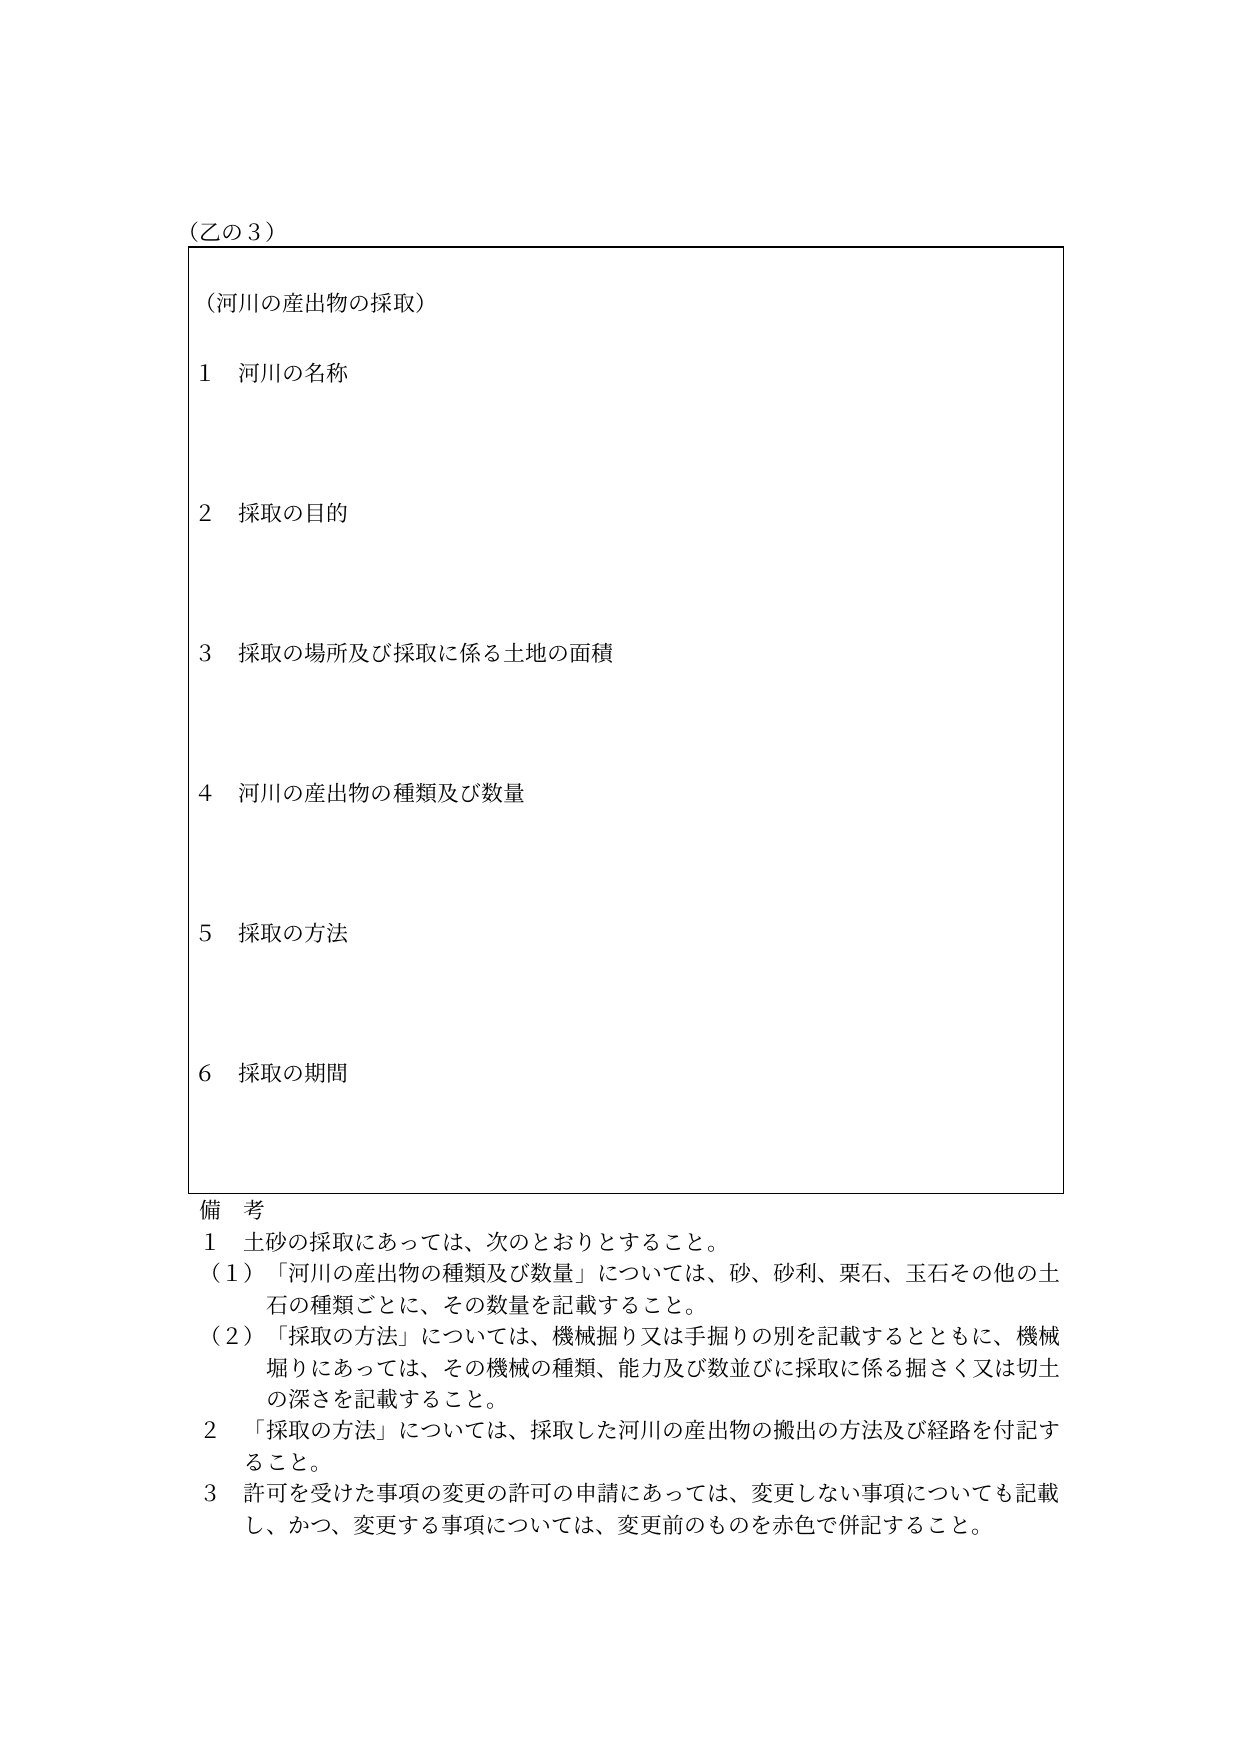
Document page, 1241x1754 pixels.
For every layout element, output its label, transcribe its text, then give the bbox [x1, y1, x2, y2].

table_header （河川の産出物の採取） １ 河川の名称 ２ 採取の目的 ３ 採取の場所及び採取に係る土地の面積 ４ 河川の産出物の種類及び数量 ５ 採取の方法 ６ 採取の期間 [189, 248, 1063, 1192]
text 備 考 [177, 1193, 1063, 1225]
text ３ 許可を受けた事項の変更の許可の申請にあっては、変更しない事項についても記載し、かつ、変更する事項については、変更前のものを赤色で併記すること。 [199, 1477, 1063, 1539]
text ２ 「採取の方法」については、採取した河川の産出物の搬出の方法及び経路を付記すること。 [199, 1414, 1063, 1477]
text （乙の３） [177, 215, 1063, 246]
text （２）「採取の方法」については、機械掘り又は手掘りの別を記載するとともに、機械堀りにあっては、その機械の種類、能力及び数並びに採取に係る掘さく又は切土の深さを記載すること。 [199, 1319, 1063, 1414]
text １ 土砂の採取にあっては、次のとおりとすること。 [177, 1225, 1063, 1256]
text （１）「河川の産出物の種類及び数量」については、砂、砂利、栗石、玉石その他の土石の種類ごとに、その数量を記載すること。 [199, 1256, 1063, 1319]
